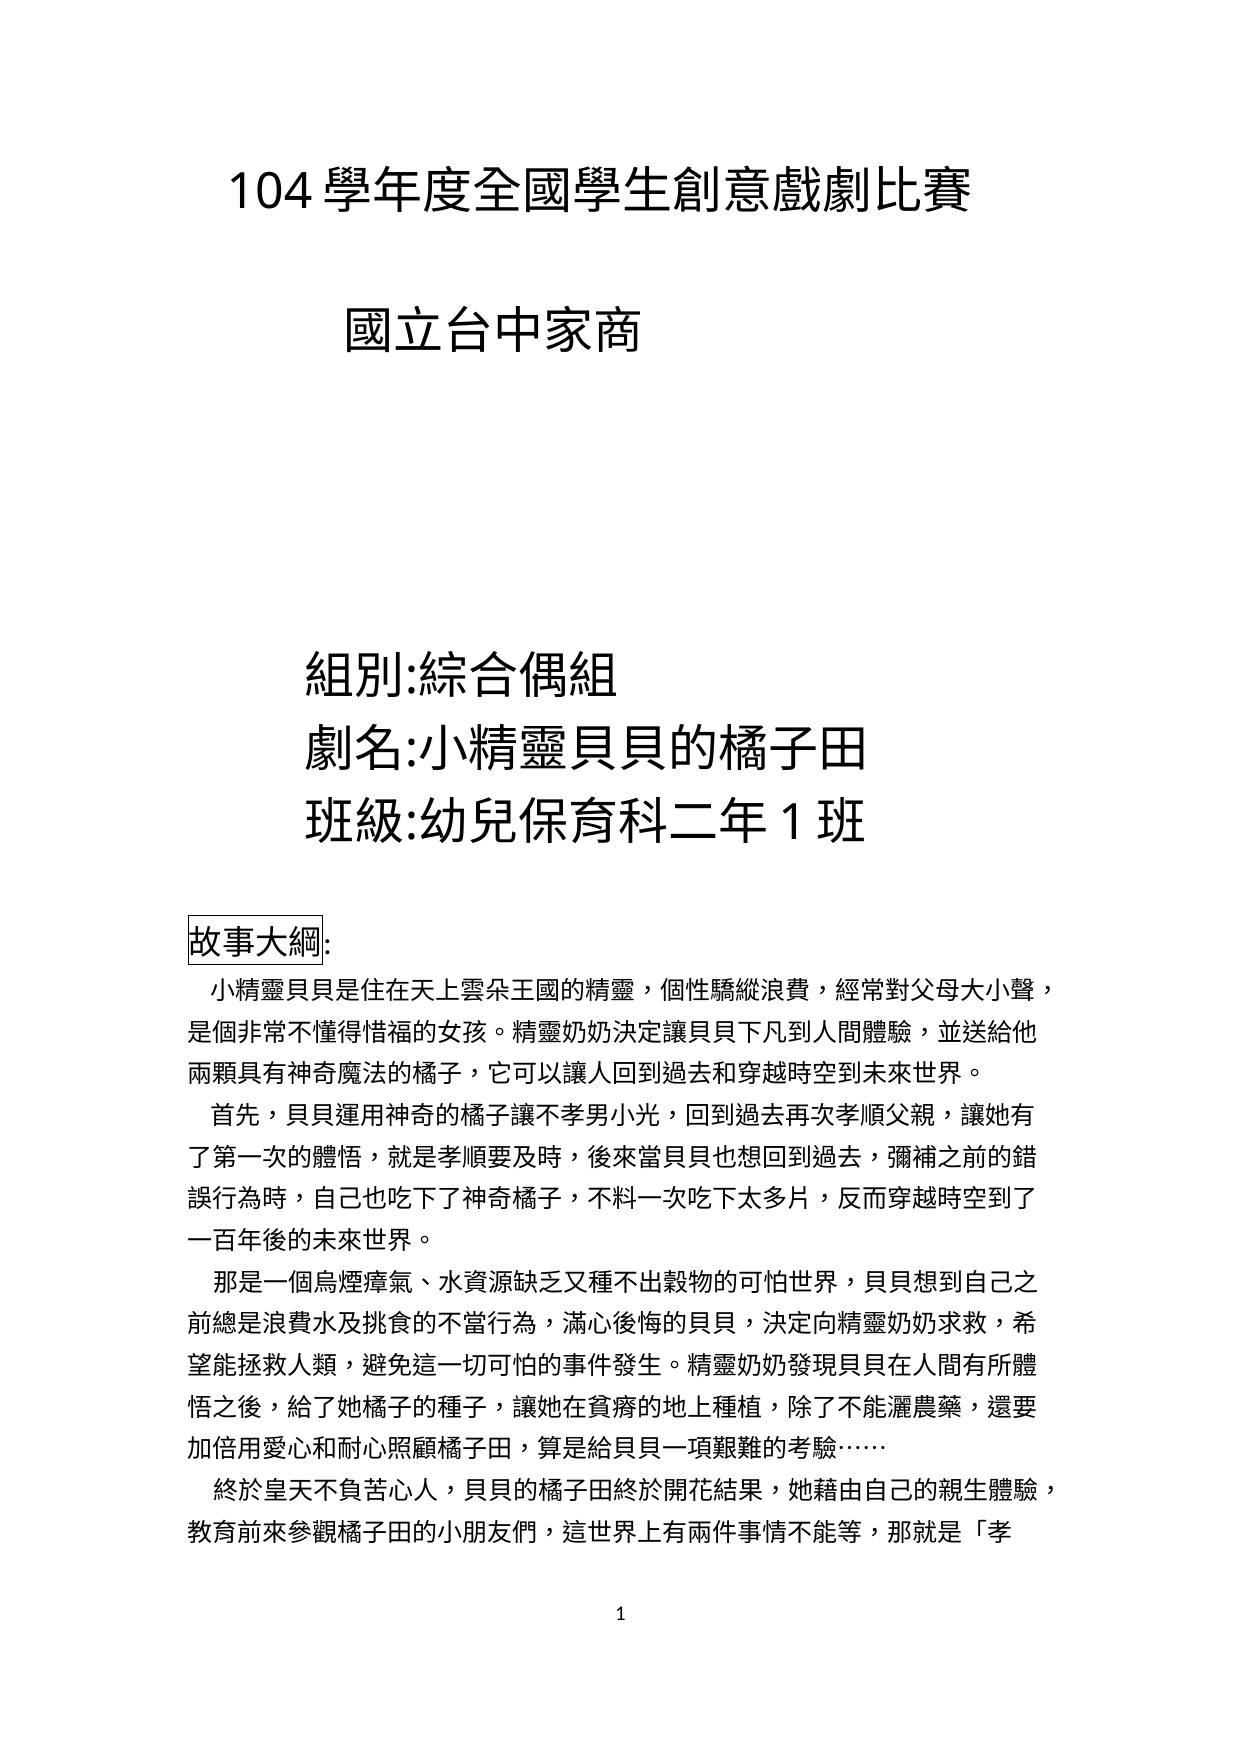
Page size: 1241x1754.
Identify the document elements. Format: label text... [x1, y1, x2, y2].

text 首先，貝貝運用神奇的橘子讓不孝男小光，回到過去再次孝順父親，讓她有了第一次的體悟，就是孝順要及時，後來當貝貝也想回到過去，彌補之前的錯誤行為時，自己也吃下了神奇橘子，不料一次吃下太多片，反而穿越時空到了一百年後的未來世界。 [187, 1090, 1053, 1257]
text 小精靈貝貝是住在天上雲朵王國的精靈，個性驕縱浪費，經常對父母大小聲，是個非常不懂得惜福的女孩。精靈奶奶決定讓貝貝下凡到人間體驗，並送給他兩顆具有神奇魔法的橘子，它可以讓人回到過去和穿越時空到未來世界。 [187, 965, 1053, 1090]
text 故事大綱: [189, 916, 322, 964]
text 104學年度全國學生創意戲劇比賽 [187, 150, 1053, 223]
text 劇名:小精靈貝貝的橘子田 [187, 708, 1053, 781]
text 組別:綜合偶組 [187, 636, 1053, 708]
text 那是一個烏煙瘴氣、水資源缺乏又種不出穀物的可怕世界，貝貝想到自己之前總是浪費水及挑食的不當行為，滿心後悔的貝貝，決定向精靈奶奶求救，希望能拯救人類，避免這一切可怕的事件發生。精靈奶奶發現貝貝在人間有所體悟之後，給了她橘子的種子，讓她在貧瘠的地上種植，除了不能灑農藥，還要加倍用愛心和耐心照顧橘子田，算是給貝貝一項艱難的考驗…… [187, 1257, 1053, 1465]
text 班級:幼兒保育科二年1班 [187, 781, 1053, 854]
text 故事大綱: [323, 915, 1053, 965]
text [187, 1465, 1053, 1548]
text 國立台中家商 [187, 291, 1053, 363]
